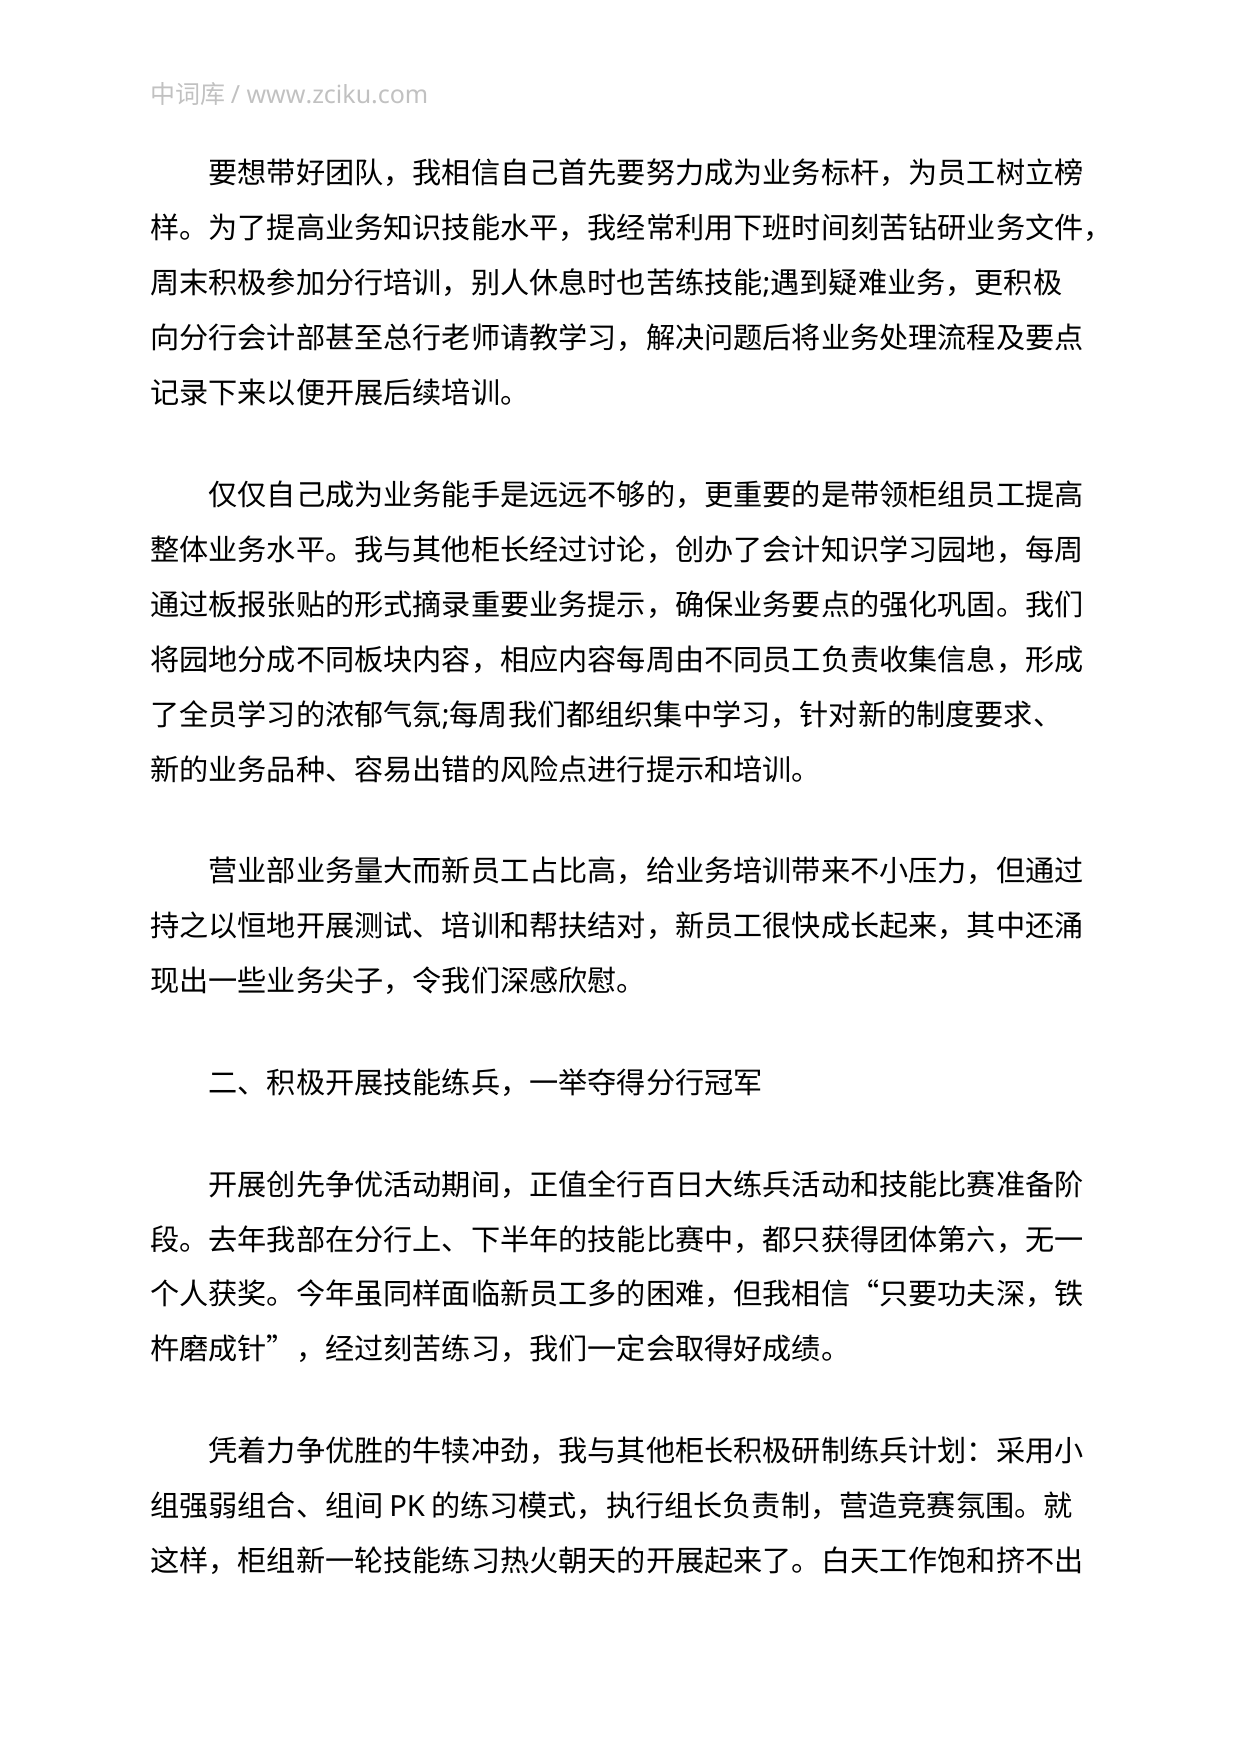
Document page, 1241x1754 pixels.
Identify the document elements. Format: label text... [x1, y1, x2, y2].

text 二、积极开展技能练兵，一举夺得分行冠军 [150, 1059, 1090, 1102]
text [150, 1428, 1090, 1580]
text 营业部业务量大而新员工占比高，给业务培训带来不小压力，但通过持之以恒地开展测试、培训和帮扶结对，新员工很快成长起来，其中还涌现出一些业务尖子，令我们深感欣慰。 [150, 848, 1090, 1000]
text 要想带好团队，我相信自己首先要努力成为业务标杆，为员工树立榜样。为了提高业务知识技能水平，我经常利用下班时间刻苦钻研业务文件，周末积极参加分行培训，别人休息时也苦练技能;遇到疑难业务，更积极向分行会计部甚至总行老师请教学习，解决问题后将业务处理流程及要点记录下来以便开展后续培训。 [150, 150, 1090, 412]
text 仅仅自己成为业务能手是远远不够的，更重要的是带领柜组员工提高整体业务水平。我与其他柜长经过讨论，创办了会计知识学习园地，每周通过板报张贴的形式摘录重要业务提示，确保业务要点的强化巩固。我们将园地分成不同板块内容，相应内容每周由不同员工负责收集信息，形成了全员学习的浓郁气氛;每周我们都组织集中学习，针对新的制度要求、新的业务品种、容易出错的风险点进行提示和培训。 [150, 471, 1090, 788]
text 开展创先争优活动期间，正值全行百日大练兵活动和技能比赛准备阶段。去年我部在分行上、下半年的技能比赛中，都只获得团体第六，无一个人获奖。今年虽同样面临新员工多的困难，但我相信“只要功夫深，铁杵磨成针”，经过刻苦练习，我们一定会取得好成绩。 [150, 1161, 1090, 1368]
